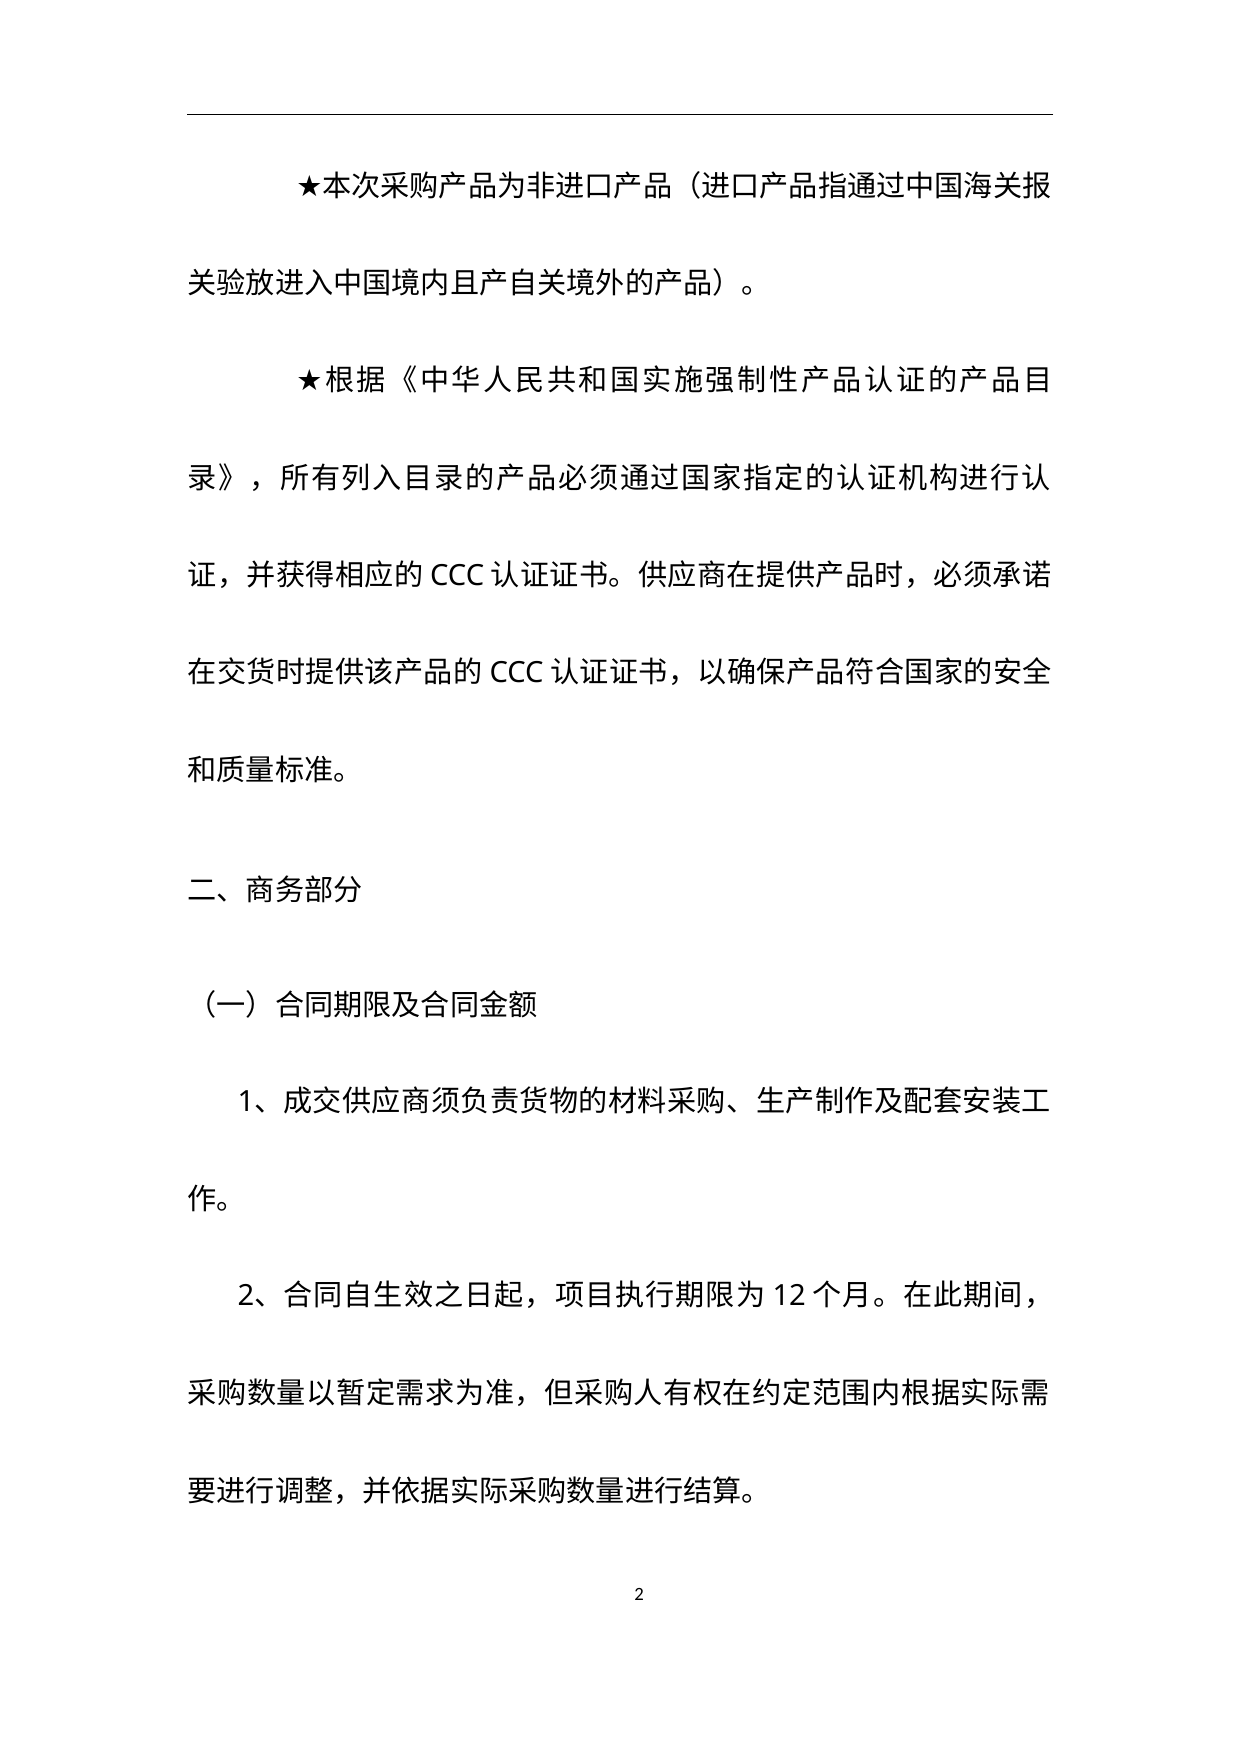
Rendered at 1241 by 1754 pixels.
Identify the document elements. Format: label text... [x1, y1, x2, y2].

subtitle 合同期限及合同金额 [187, 970, 1053, 1035]
list 成交供应商须负责货物的材料采购、生产制作及配套安装工作。 [187, 1067, 1053, 1229]
text ★本次采购产品为非进口产品（进口产品指通过中国海关报关验放进入中国境内且产自关境外的产品）。 [187, 151, 1053, 314]
list 合同自生效之日起，项目执行期限为12个月。在此期间，采购数量以暂定需求为准，但采购人有权在约定范围内根据实际需要进行调整，并依据实际采购数量进行结算。 [187, 1261, 1053, 1521]
subtitle 商务部分 [187, 855, 1053, 920]
text ★根据《中华人民共和国实施强制性产品认证的产品目录》，所有列入目录的产品必须通过国家指定的认证机构进行认证，并获得相应的CCC认证证书。供应商在提供产品时，必须承诺在交货时提供该产品的CCC认证证书，以确保产品符合国家的安全和质量标准。 [187, 345, 1053, 800]
